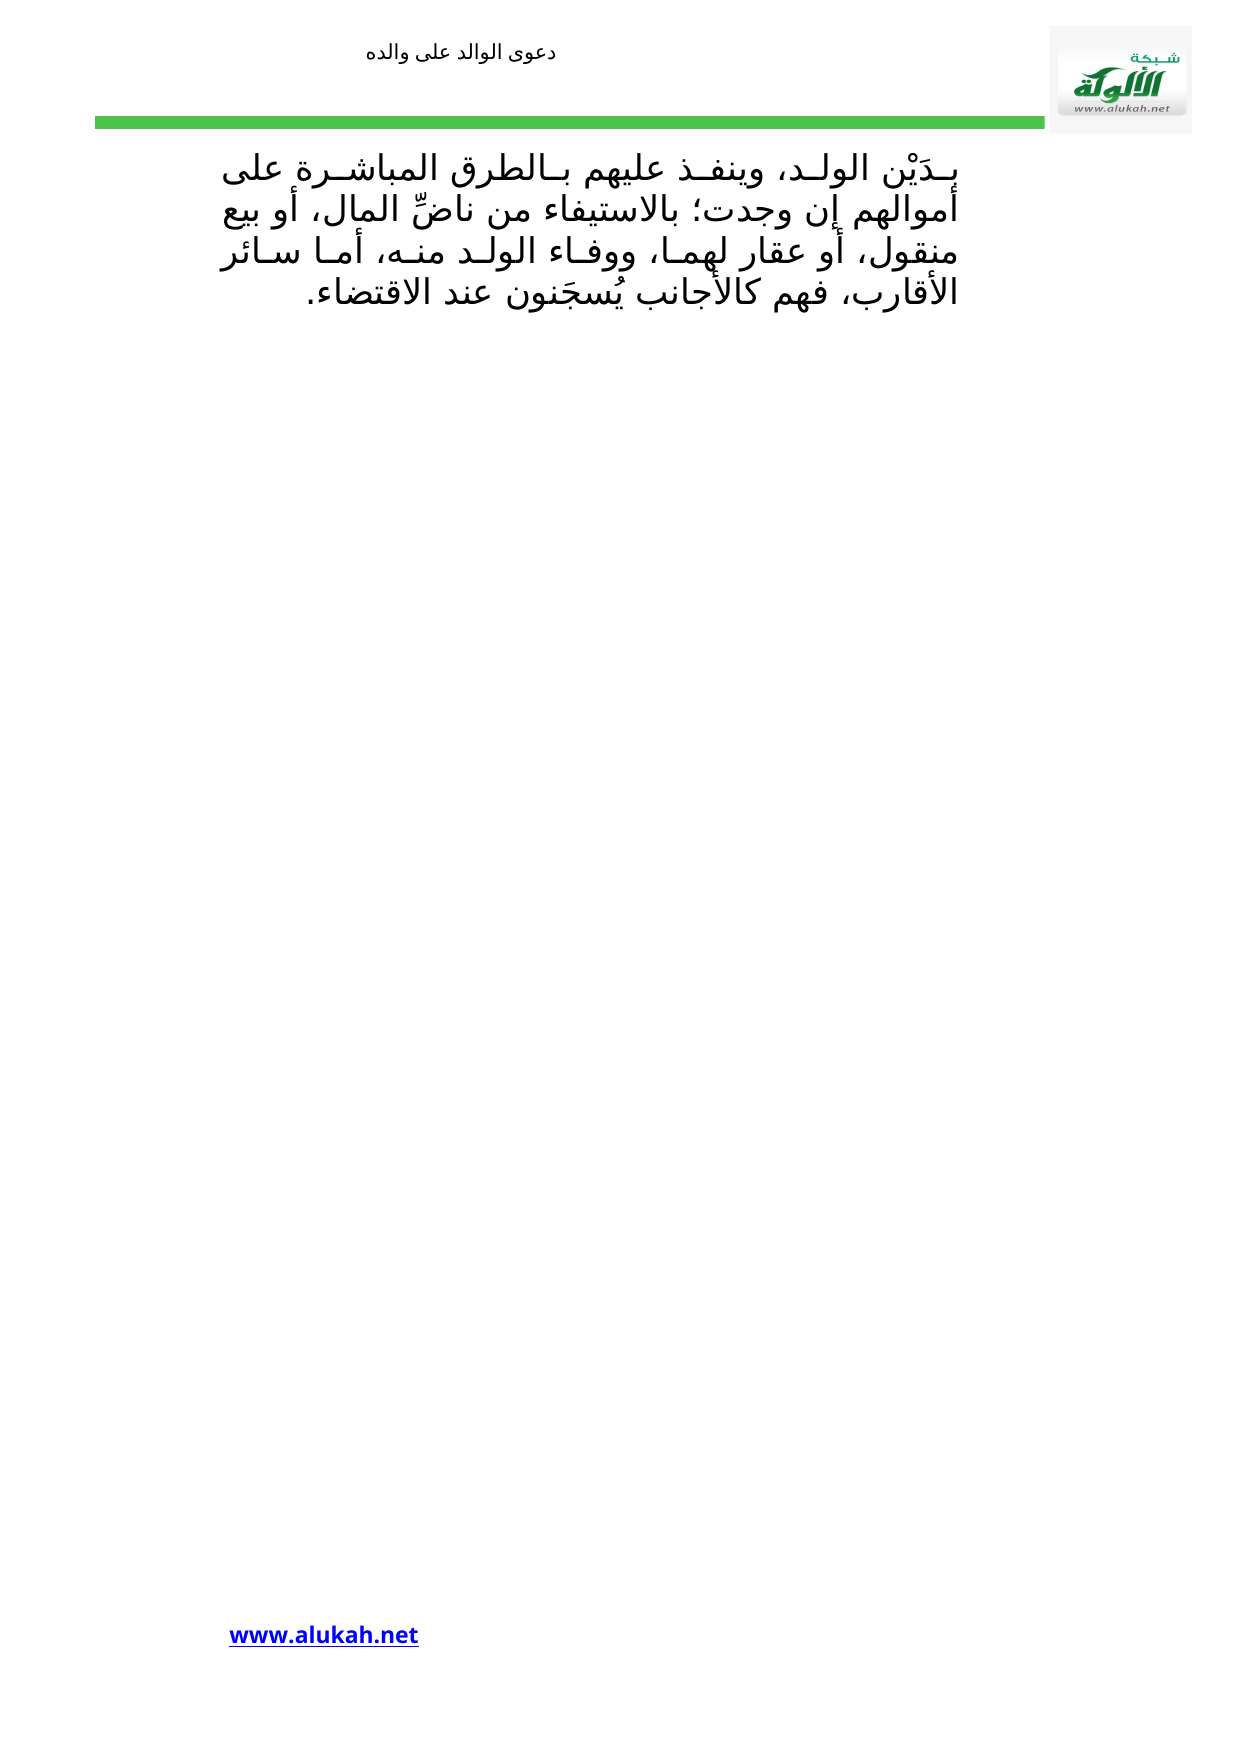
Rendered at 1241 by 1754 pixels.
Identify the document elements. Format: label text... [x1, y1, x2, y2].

text يظهر لي قوة القول الثاني؛ لأن الأجداد والجدات من الأصول، فهم مثلُ الآباء والأمهات لا يُحبَسون بدَيْن الولد، وينفذ عليهم بالطرق المباشرة على أموالهم إن وجدت؛ بالاستيفاء من ناضِّ المال، أو بيع منقول، أو عقار لهما، ووفاء الولد منه، أما سائر الأقارب، فهم كالأجانب يُسجَنون عند الاقتضاء. [222, 148, 960, 313]
